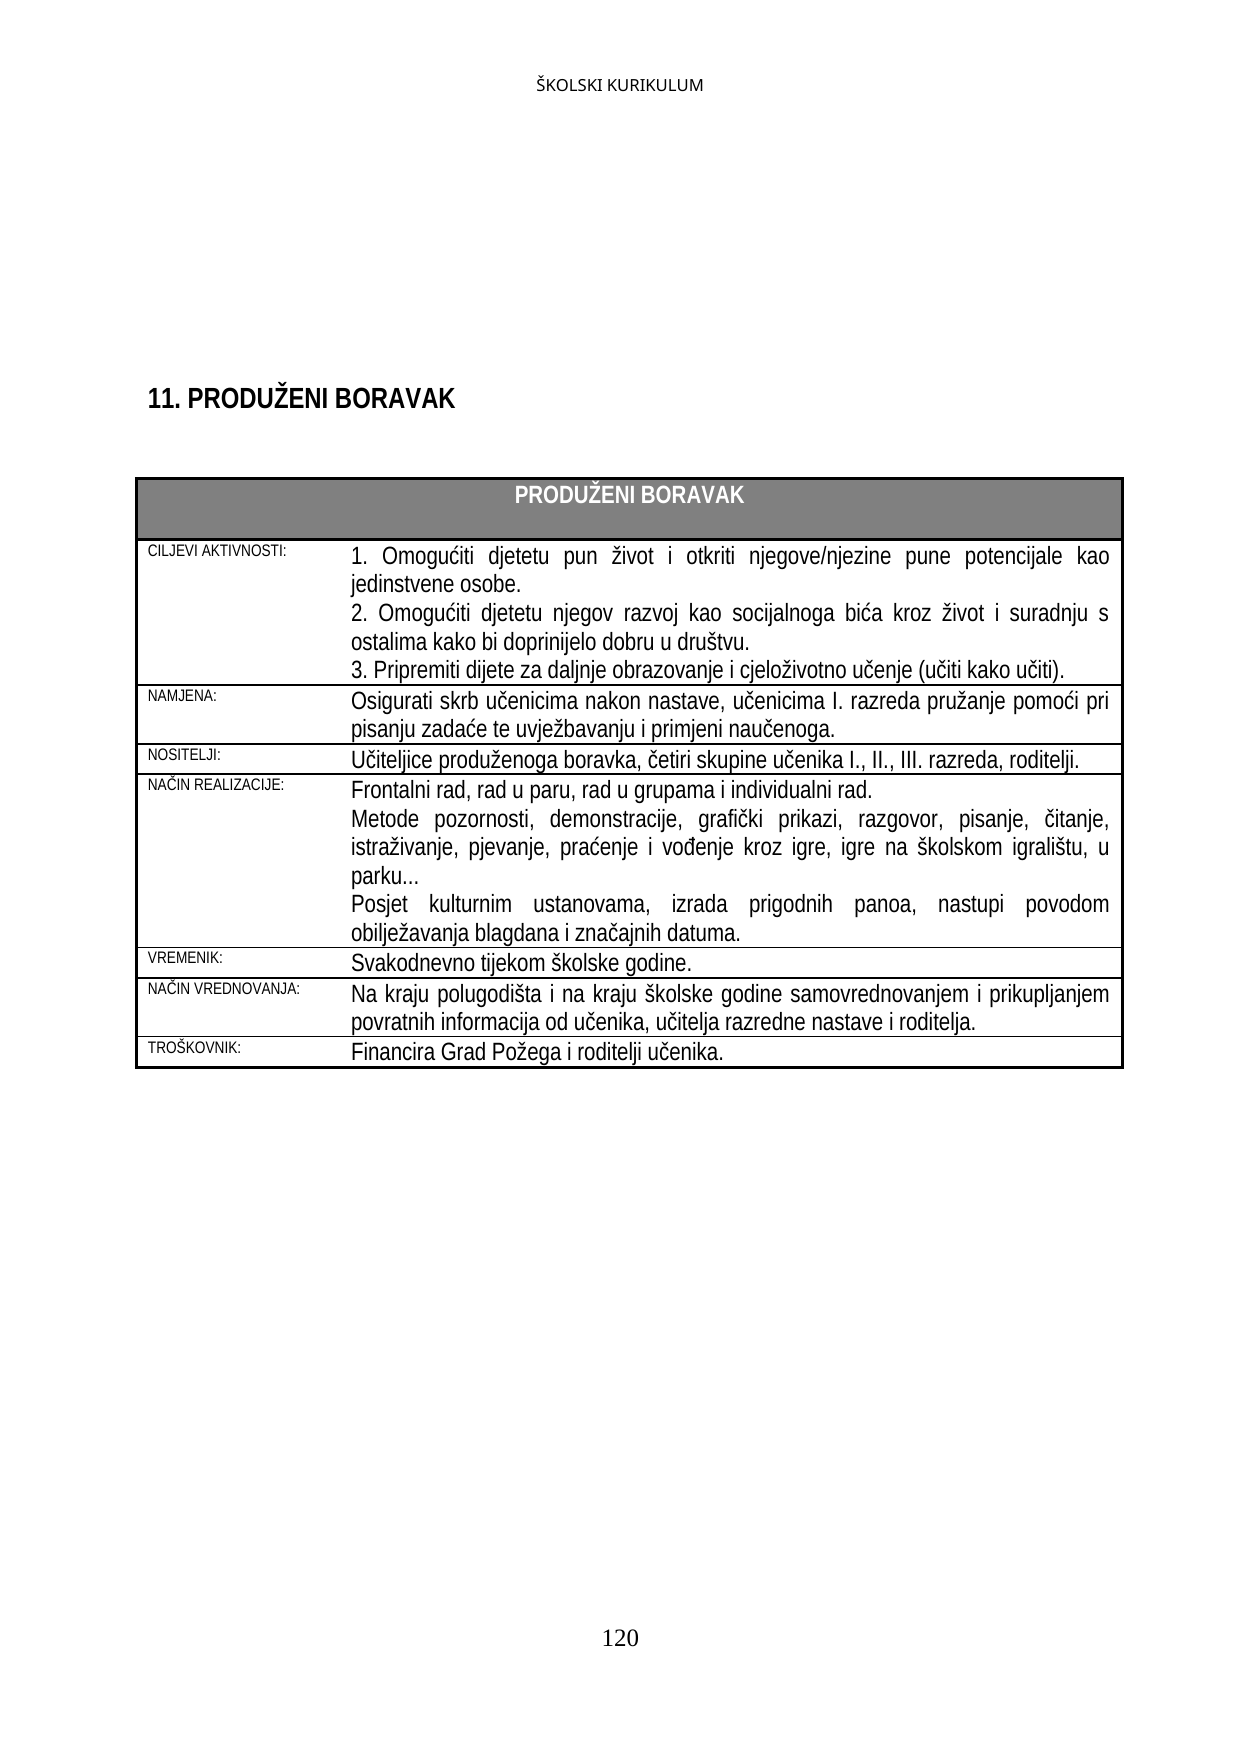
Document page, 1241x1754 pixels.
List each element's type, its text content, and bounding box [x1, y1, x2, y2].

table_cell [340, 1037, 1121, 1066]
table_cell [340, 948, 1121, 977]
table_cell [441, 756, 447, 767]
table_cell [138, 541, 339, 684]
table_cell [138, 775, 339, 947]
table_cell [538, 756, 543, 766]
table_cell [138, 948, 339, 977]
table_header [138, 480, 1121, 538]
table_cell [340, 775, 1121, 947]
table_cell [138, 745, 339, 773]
text 11. PRODUŽENI BORAVAK [148, 382, 1093, 415]
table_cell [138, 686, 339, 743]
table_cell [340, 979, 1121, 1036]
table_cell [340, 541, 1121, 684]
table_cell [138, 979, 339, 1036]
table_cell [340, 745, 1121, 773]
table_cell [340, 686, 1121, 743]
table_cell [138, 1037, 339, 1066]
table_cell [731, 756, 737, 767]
